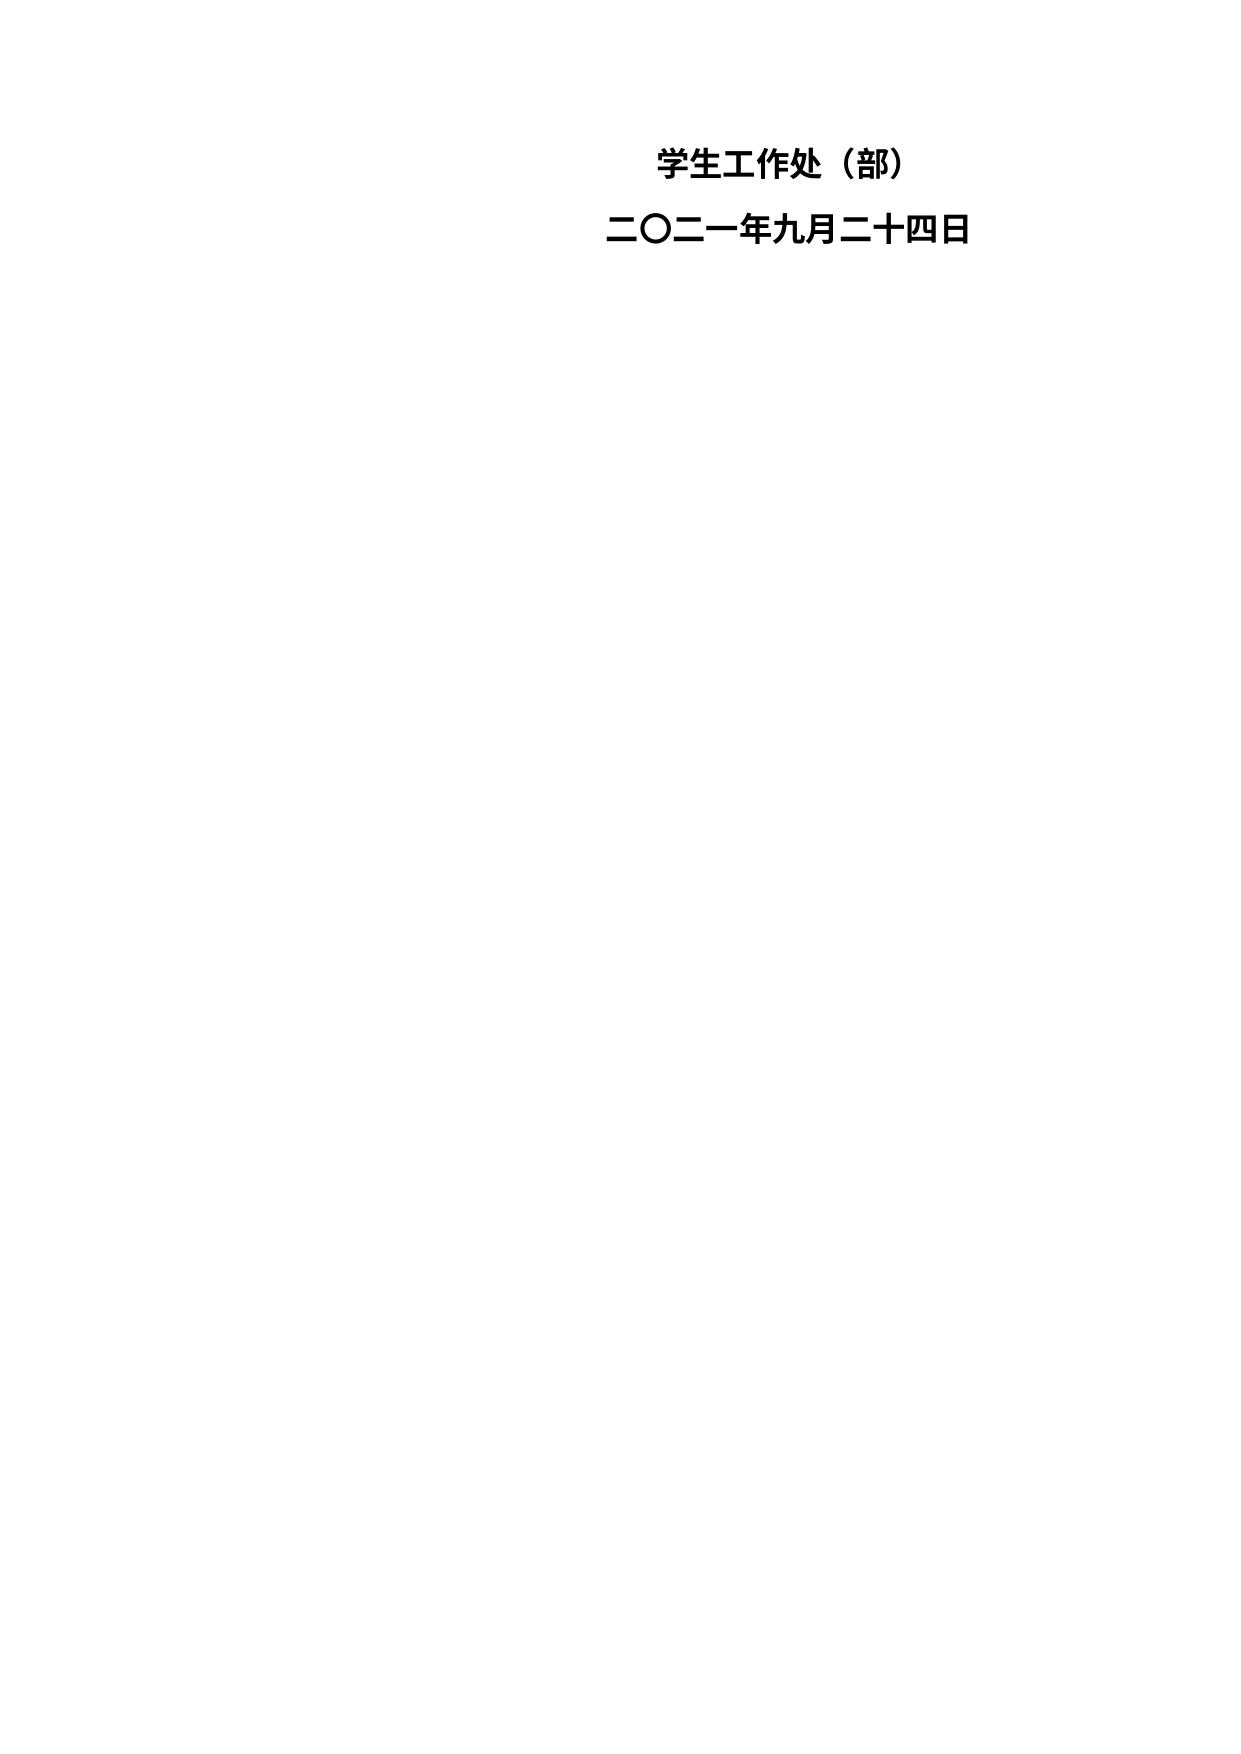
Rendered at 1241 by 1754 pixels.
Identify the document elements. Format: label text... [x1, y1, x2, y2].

text 二〇二一年九月二十四日 [187, 194, 1053, 259]
text 学生工作处（部） [187, 129, 1053, 194]
